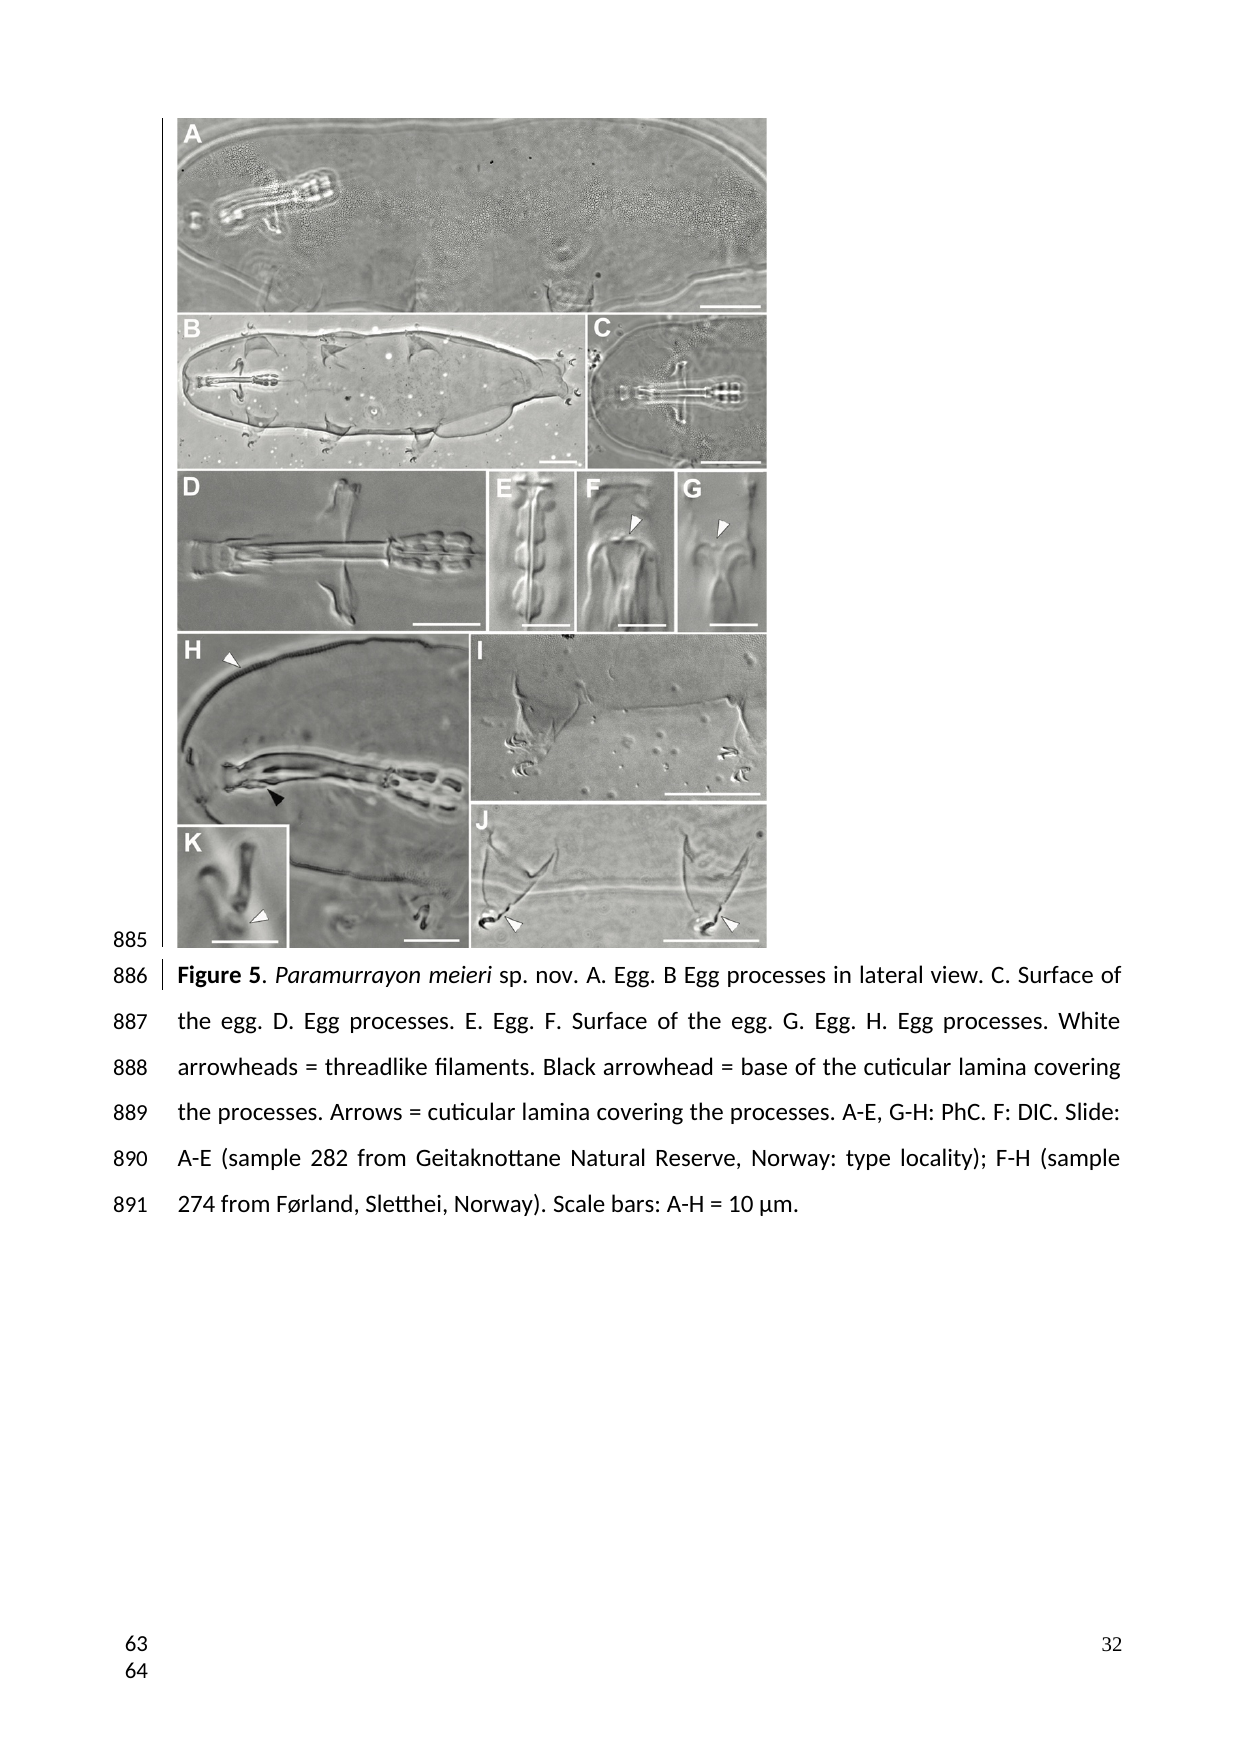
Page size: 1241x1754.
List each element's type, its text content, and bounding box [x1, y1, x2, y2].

text Figure 5. Paramurrayon meieri sp. nov. A. Egg. B Egg processes in lateral view. C. Surface of the egg. D. Egg processes. E. Egg. F. Surface of the egg. G. Egg. H. Egg processes. White arrowheads = threadlike filaments. Black arrowhead = base of the cuticular lamina covering the processes. Arrows = cuticular lamina covering the processes. A-E, G-H: PhC. F: DIC. Slide: A-E (sample 282 from Geitaknottane Natural Reserve, Norway: type locality); F-H (sample 274 from Førland, Sletthei, Norway). Scale bars: A-H = 10 µm. [177, 959, 1122, 1218]
picture [177, 118, 767, 948]
